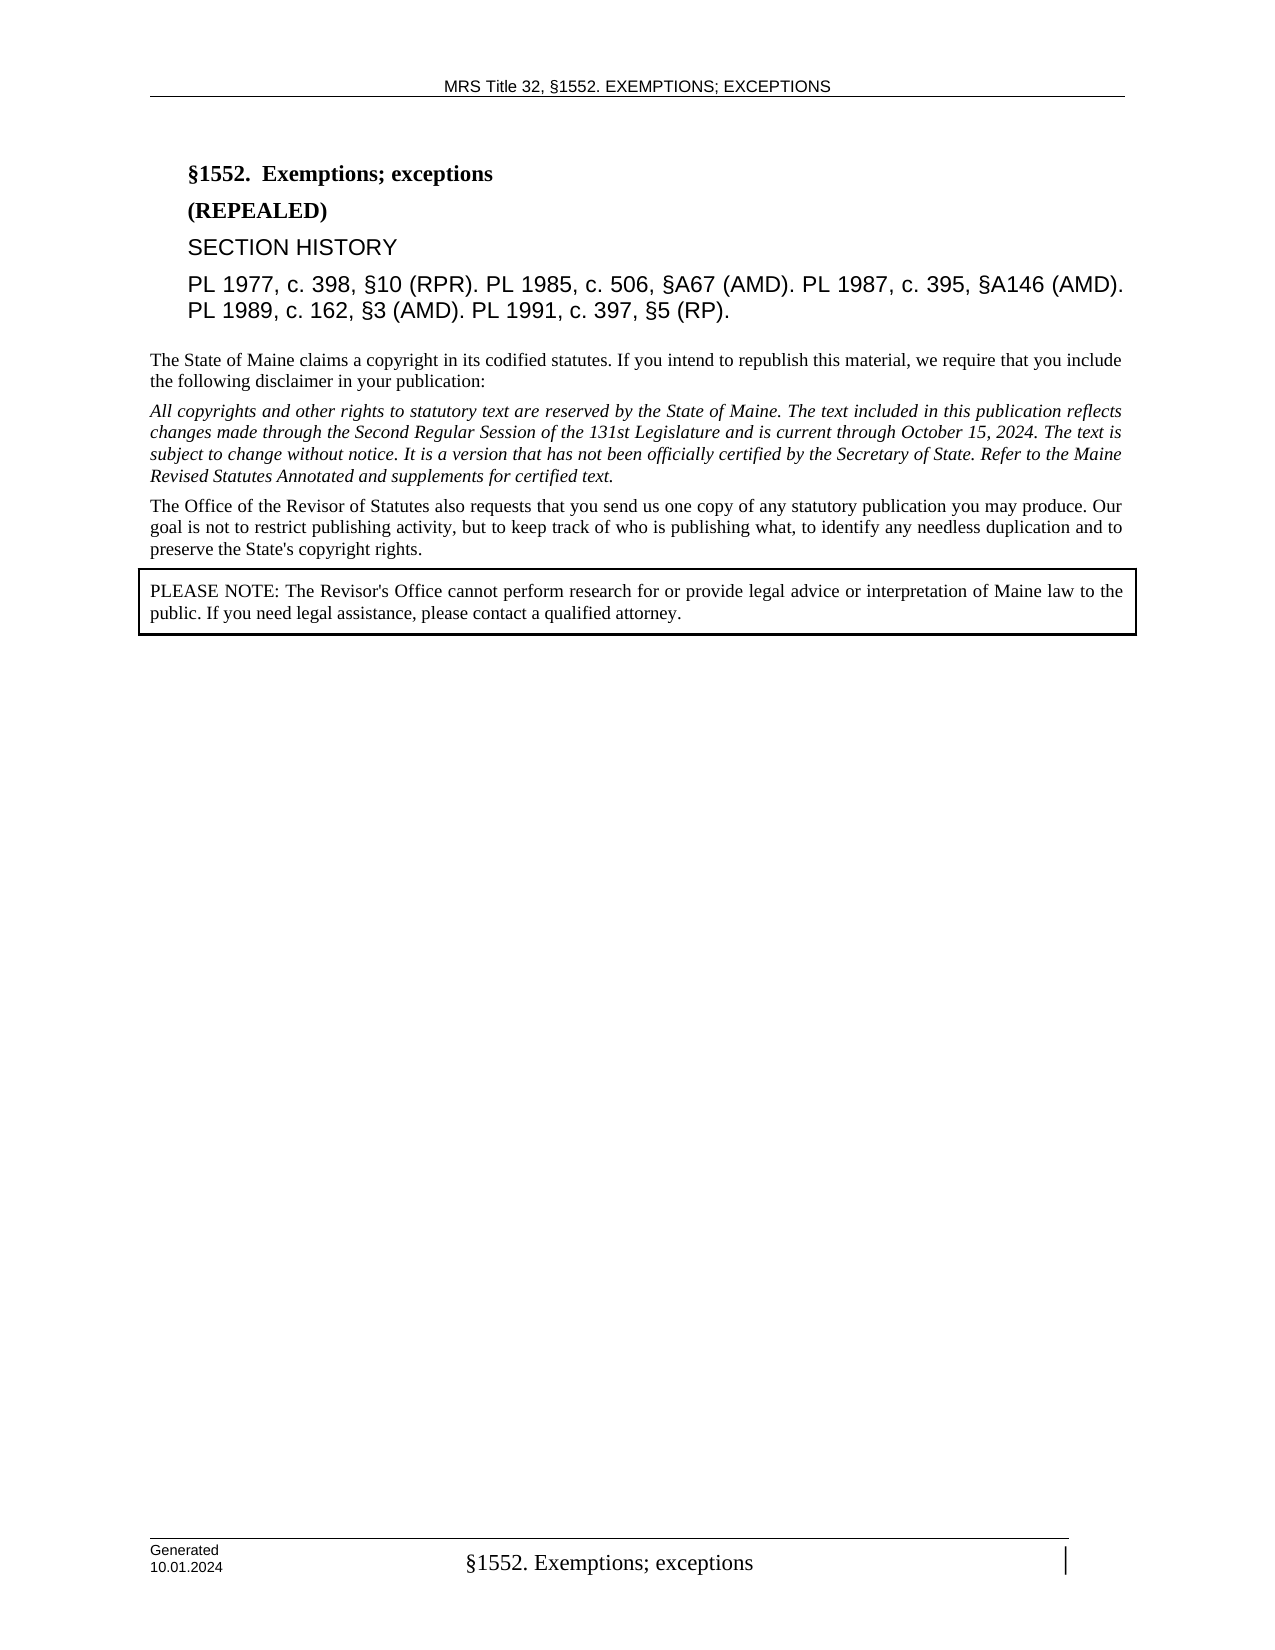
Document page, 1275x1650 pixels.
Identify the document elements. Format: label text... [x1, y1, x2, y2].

text (REPEALED) [187, 197, 1125, 223]
text SECTION HISTORY [187, 234, 1125, 260]
text PLEASE NOTE: The Revisor's Office cannot perform research for or provide legal advice or interpretation of Maine law to the public. If you need legal assistance, please contact a qualified attorney. [140, 570, 1135, 633]
text The Office of the Revisor of Statutes also requests that you send us one copy of any statutory publication you may produce. Our goal is not to restrict publishing activity, but to keep track of who is publishing what, to identify any needless duplication and to preserve the State's copyright rights. [150, 494, 1125, 559]
text PL 1977, c. 398, §10 (RPR). PL 1985, c. 506, §A67 (AMD). PL 1987, c. 395, §A146 (AMD). PL 1989, c. 162, §3 (AMD). PL 1991, c. 397, §5 (RP). [187, 271, 1125, 323]
text All copyrights and other rights to statutory text are reserved by the State of Maine. The text included in this publication reflects changes made through the Second Regular Session of the 131st Legislature and is current through October 15, 2024 . The text is subject to change without notice. It is a version that has not been officially certified by the Secretary of State. Refer to the Maine Revised Statutes Annotated and supplements for certified text. [150, 400, 1125, 486]
text §1552. Exemptions; exceptions [187, 160, 1125, 187]
text The State of Maine claims a copyright in its codified statutes. If you intend to republish this material, we require that you include the following disclaimer in your publication: [150, 348, 1125, 392]
